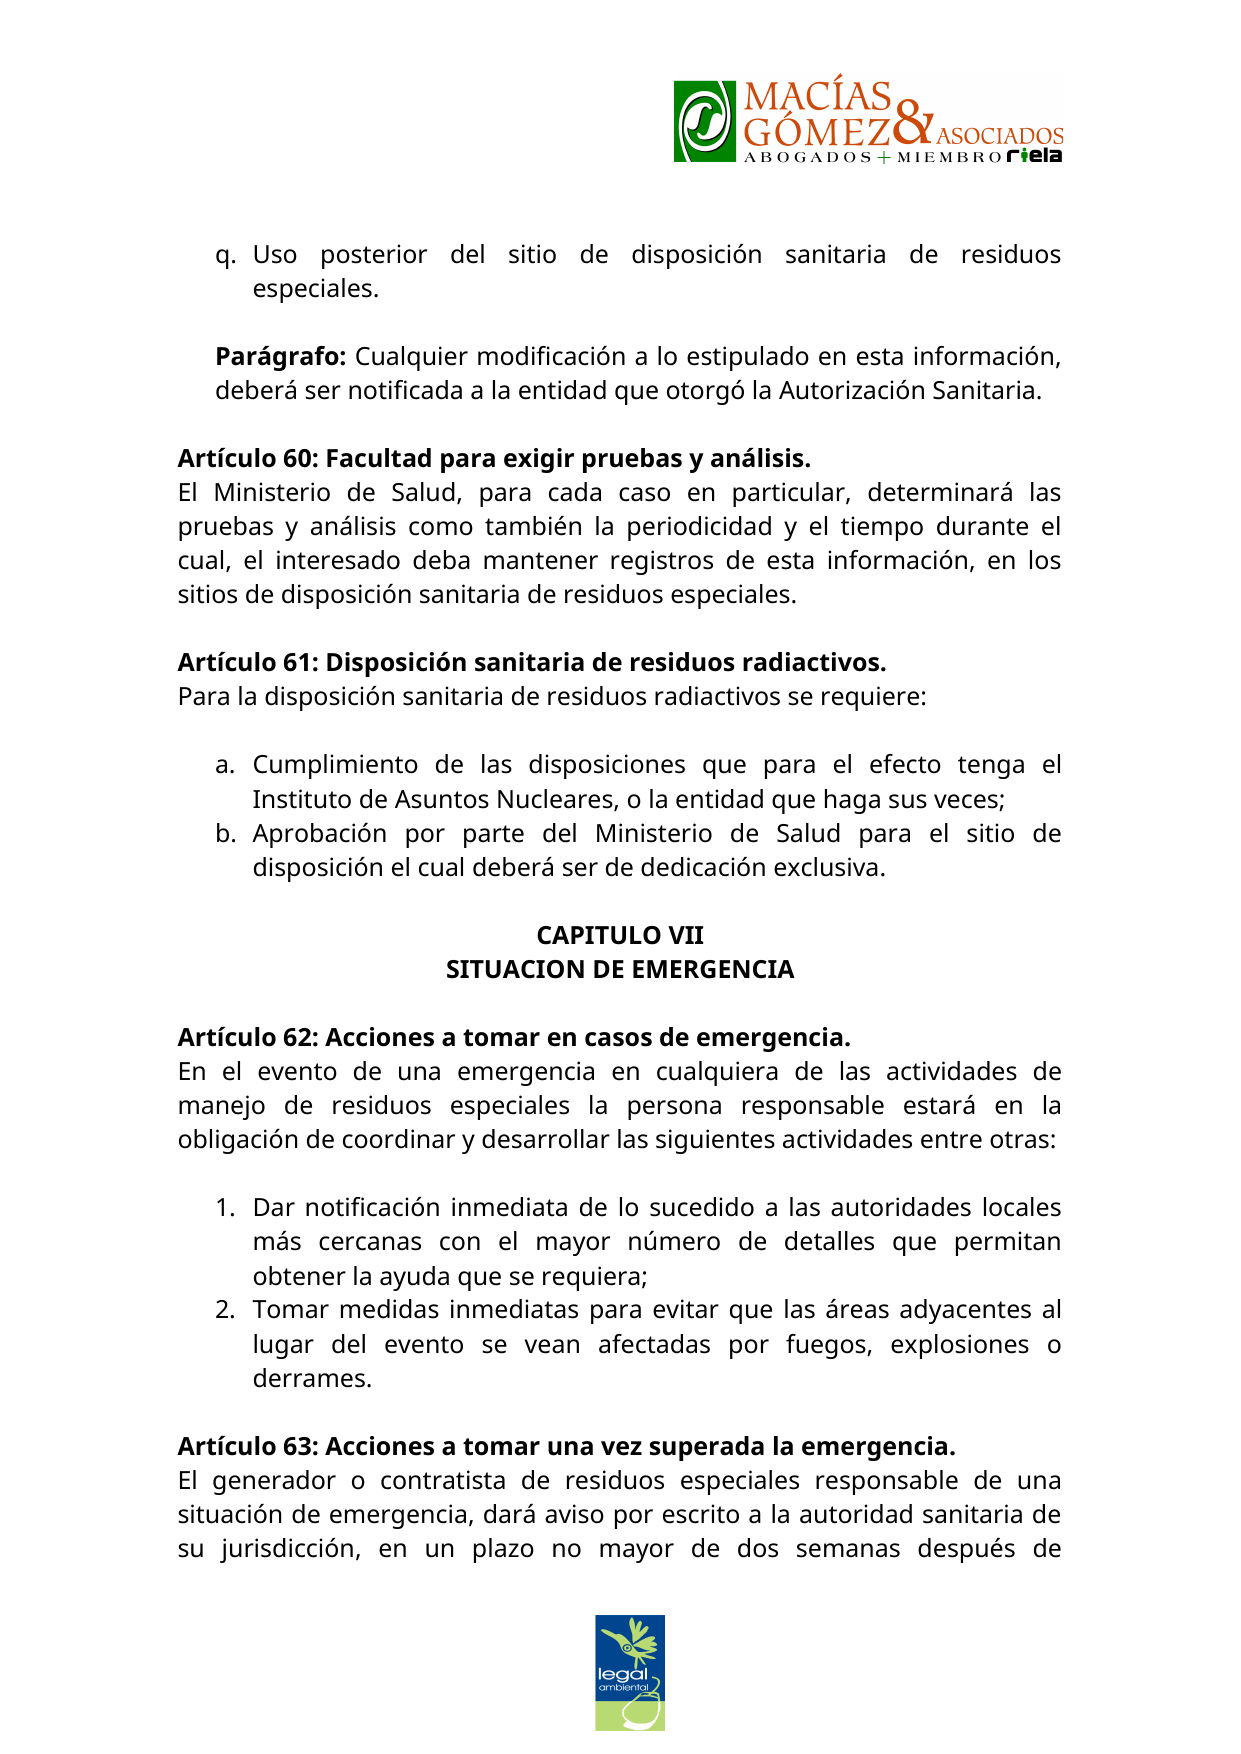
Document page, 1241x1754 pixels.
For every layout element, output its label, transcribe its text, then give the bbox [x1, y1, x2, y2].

text El Ministerio de Salud, para cada caso en particular, determinará las pruebas y análisis como también la periodicidad y el tiempo durante el cual, el interesado deba mantener registros de esta información, en los sitios de disposición sanitaria de residuos especiales. [177, 475, 1063, 611]
text SITUACION DE EMERGENCIA [177, 952, 1063, 986]
list Dar notificación inmediata de lo sucedido a las autoridades locales más cercanas con el mayor número de detalles que permitan obtener la ayuda que se requiera; [215, 1190, 1063, 1292]
list Aprobación por parte del Ministerio de Salud para el sitio de disposición el cual deberá ser de dedicación exclusiva. [215, 815, 1063, 883]
text Artículo 60: Facultad para exigir pruebas y análisis. [177, 441, 1063, 475]
picture [595, 1615, 665, 1731]
text Para la disposición sanitaria de residuos radiactivos se requiere: [177, 679, 1063, 713]
text Artículo 62: Acciones a tomar en casos de emergencia. [177, 1020, 1063, 1054]
text Artículo 61: Disposición sanitaria de residuos radiactivos. [177, 645, 1063, 679]
list Uso posterior del sitio de disposición sanitaria de residuos especiales. [215, 236, 1063, 304]
list Cumplimiento de las disposiciones que para el efecto tenga el Instituto de Asuntos Nucleares, o la entidad que haga sus veces; [215, 747, 1063, 815]
text CAPITULO VII [177, 917, 1063, 952]
text Artículo 63: Acciones a tomar una vez superada la emergencia. [177, 1428, 1063, 1462]
text Parágrafo: Cualquier modificación a lo estipulado en esta información, deberá ser notificada a la entidad que otorgó la Autorización Sanitaria. [215, 338, 1063, 407]
picture [674, 73, 1064, 164]
text En el evento de una emergencia en cualquiera de las actividades de manejo de residuos especiales la persona responsable estará en la obligación de coordinar y desarrollar las siguientes actividades entre otras: [177, 1054, 1063, 1156]
list Tomar medidas inmediatas para evitar que las áreas adyacentes al lugar del evento se vean afectadas por fuegos, explosiones o derrames. [215, 1292, 1063, 1394]
